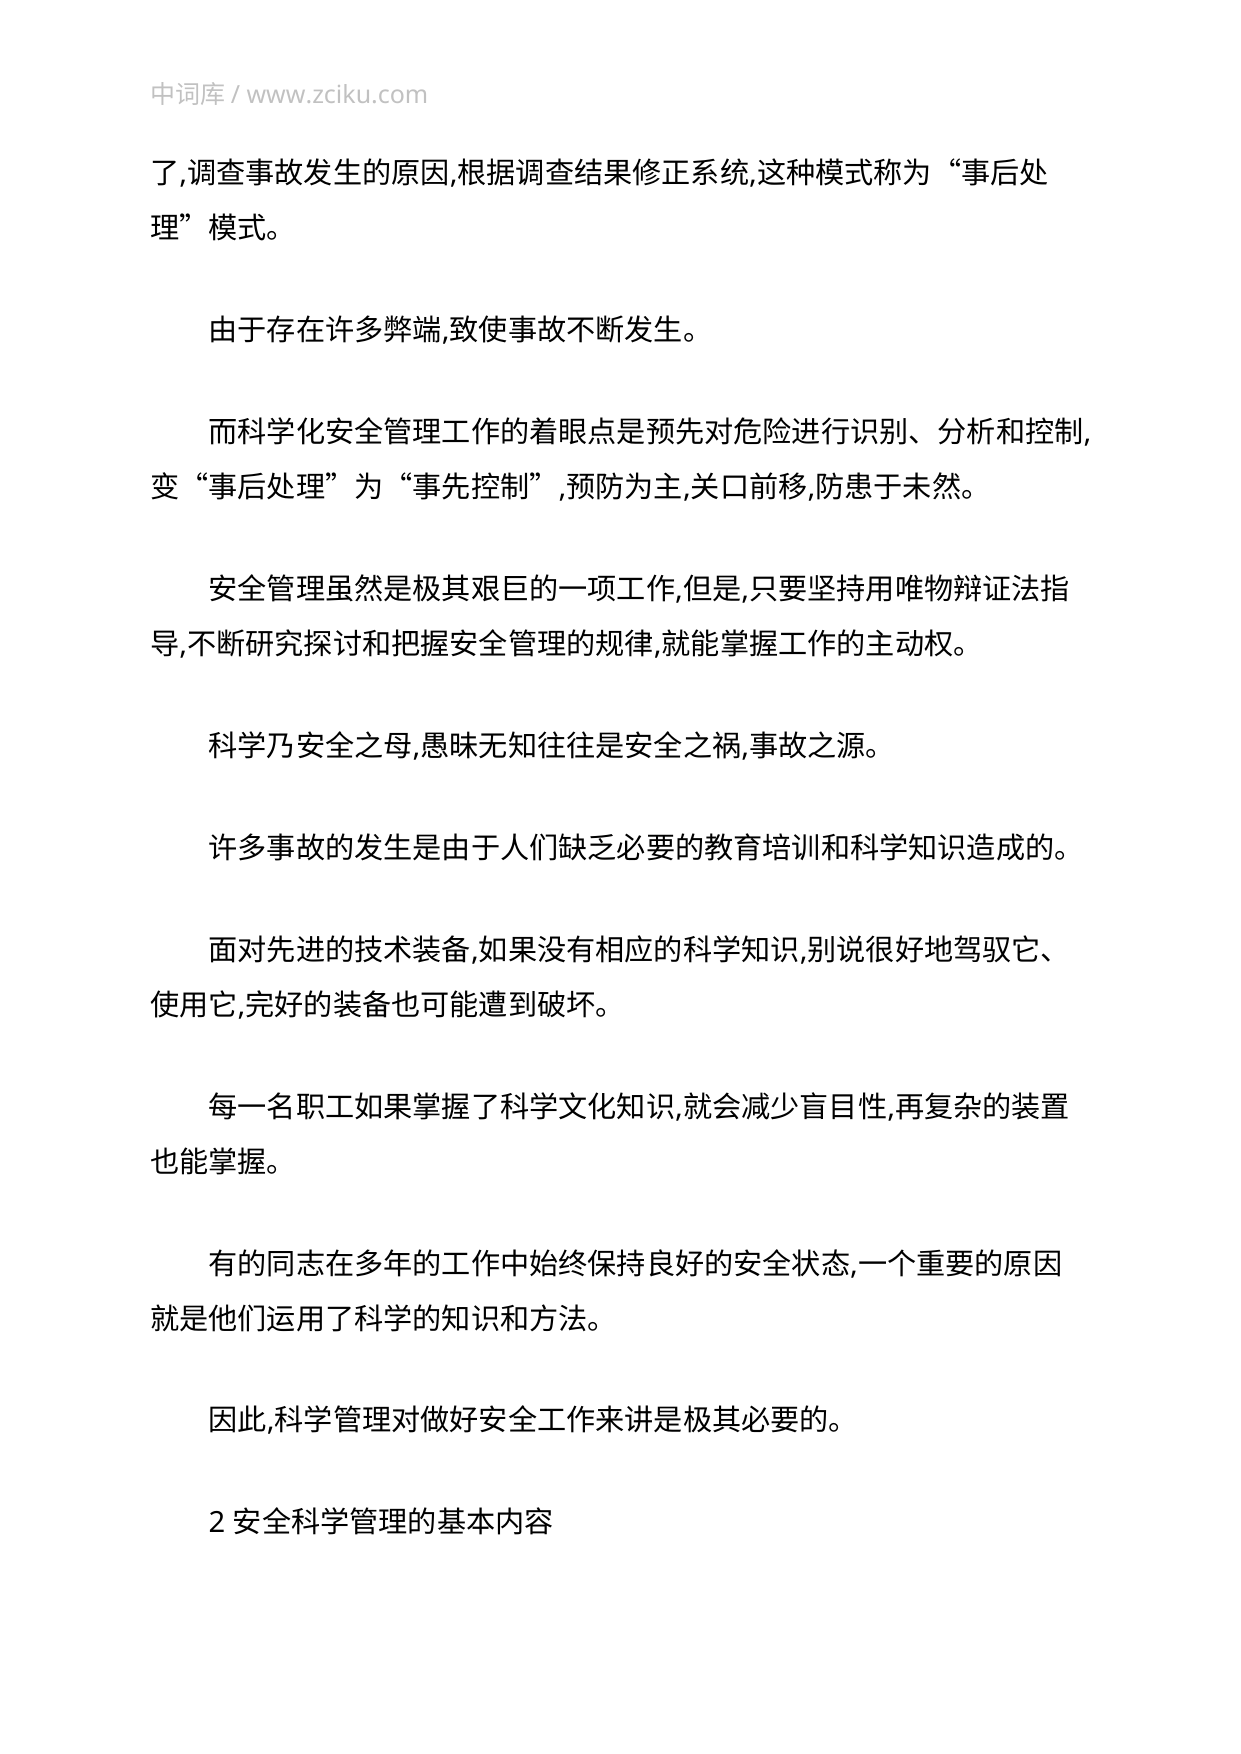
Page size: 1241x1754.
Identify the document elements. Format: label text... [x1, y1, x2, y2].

text 每一名职工如果掌握了科学文化知识,就会减少盲目性,再复杂的装置也能掌握。 [150, 1083, 1090, 1181]
text 许多事故的发生是由于人们缺乏必要的教育培训和科学知识造成的。 [150, 825, 1090, 867]
text 因此,科学管理对做好安全工作来讲是极其必要的。 [150, 1397, 1090, 1439]
text 面对先进的技术装备,如果没有相应的科学知识,别说很好地驾驭它、使用它,完好的装备也可能遭到破坏。 [150, 926, 1090, 1024]
text 有的同志在多年的工作中始终保持良好的安全状态,一个重要的原因就是他们运用了科学的知识和方法。 [150, 1240, 1090, 1337]
text 科学乃安全之母,愚昧无知往往是安全之祸,事故之源。 [150, 723, 1090, 765]
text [150, 150, 1090, 247]
text 而科学化安全管理工作的着眼点是预先对危险进行识别、分析和控制,变“事后处理”为“事先控制”,预防为主,关口前移,防患于未然。 [150, 409, 1090, 506]
text 2 安全科学管理的基本内容 [150, 1499, 1090, 1541]
text 安全管理虽然是极其艰巨的一项工作,但是,只要坚持用唯物辩证法指导,不断研究探讨和把握安全管理的规律,就能掌握工作的主动权。 [150, 566, 1090, 663]
text 由于存在许多弊端,致使事故不断发生。 [150, 307, 1090, 349]
